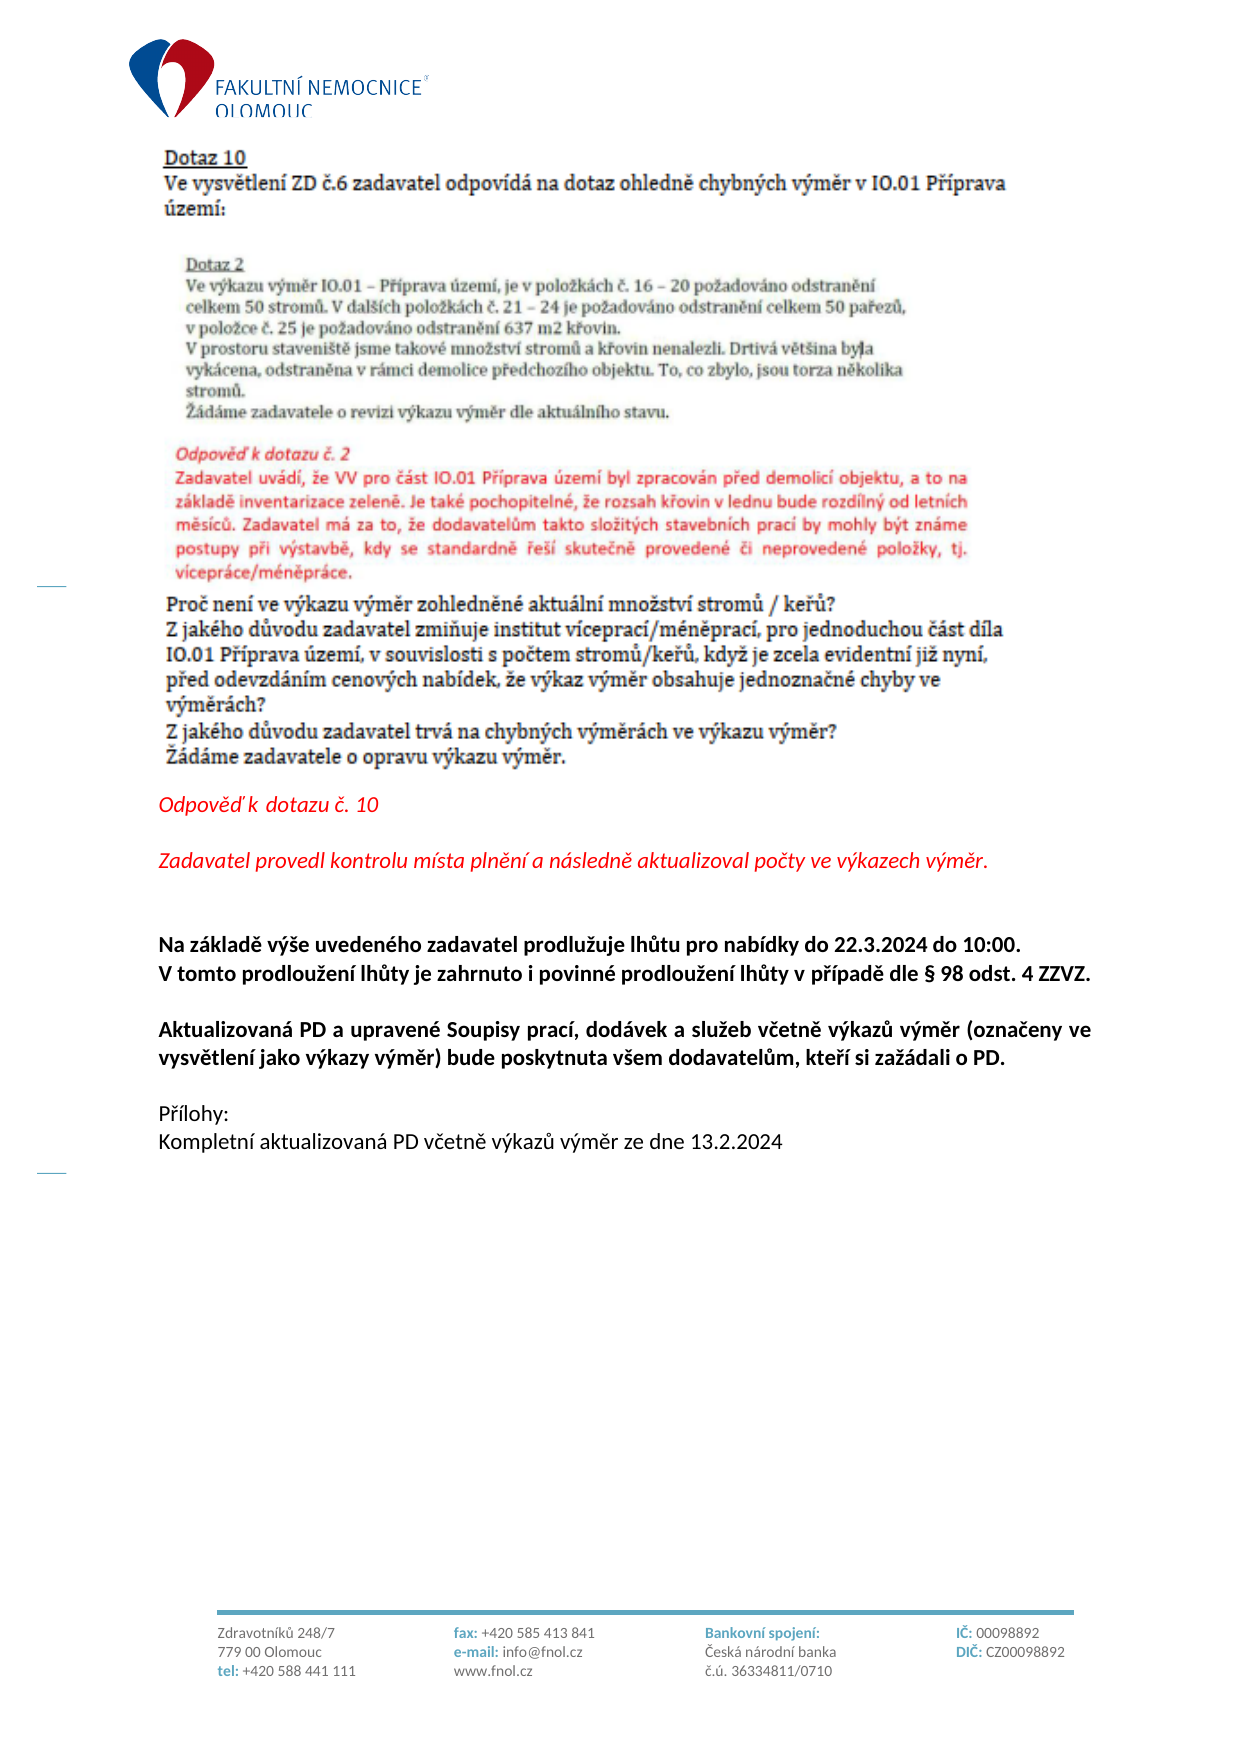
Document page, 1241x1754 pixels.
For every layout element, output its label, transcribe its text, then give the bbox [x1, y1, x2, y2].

text Na základě výše uvedeného zadavatel prodlužuje lhůtu pro nabídky do 22.3.2024 do 10:00. [158, 931, 1092, 959]
text Aktualizovaná PD a upravené Soupisy prací, dodávek a služeb včetně výkazů výměr (označeny ve vysvětlení jako výkazy výměr) bude poskytnuta všem dodavatelům, kteří si zažádali o PD. [158, 1015, 1092, 1071]
text Kompletní aktualizovaná PD včetně výkazů výměr ze dne 13.2.2024 [158, 1127, 1092, 1155]
text Zadavatel provedl kontrolu místa plnění a následně aktualizoval počty ve výkazech výměr. [158, 847, 1092, 874]
picture [126, 38, 430, 118]
text V tomto prodloužení lhůty je zahrnuto i povinné prodloužení lhůty v případě dle § 98 odst. 4 ZZVZ. [158, 959, 1092, 987]
text Přílohy: [158, 1099, 1092, 1127]
picture [158, 147, 1034, 791]
text Odpověď k dotazu č. 10 [158, 791, 1092, 818]
